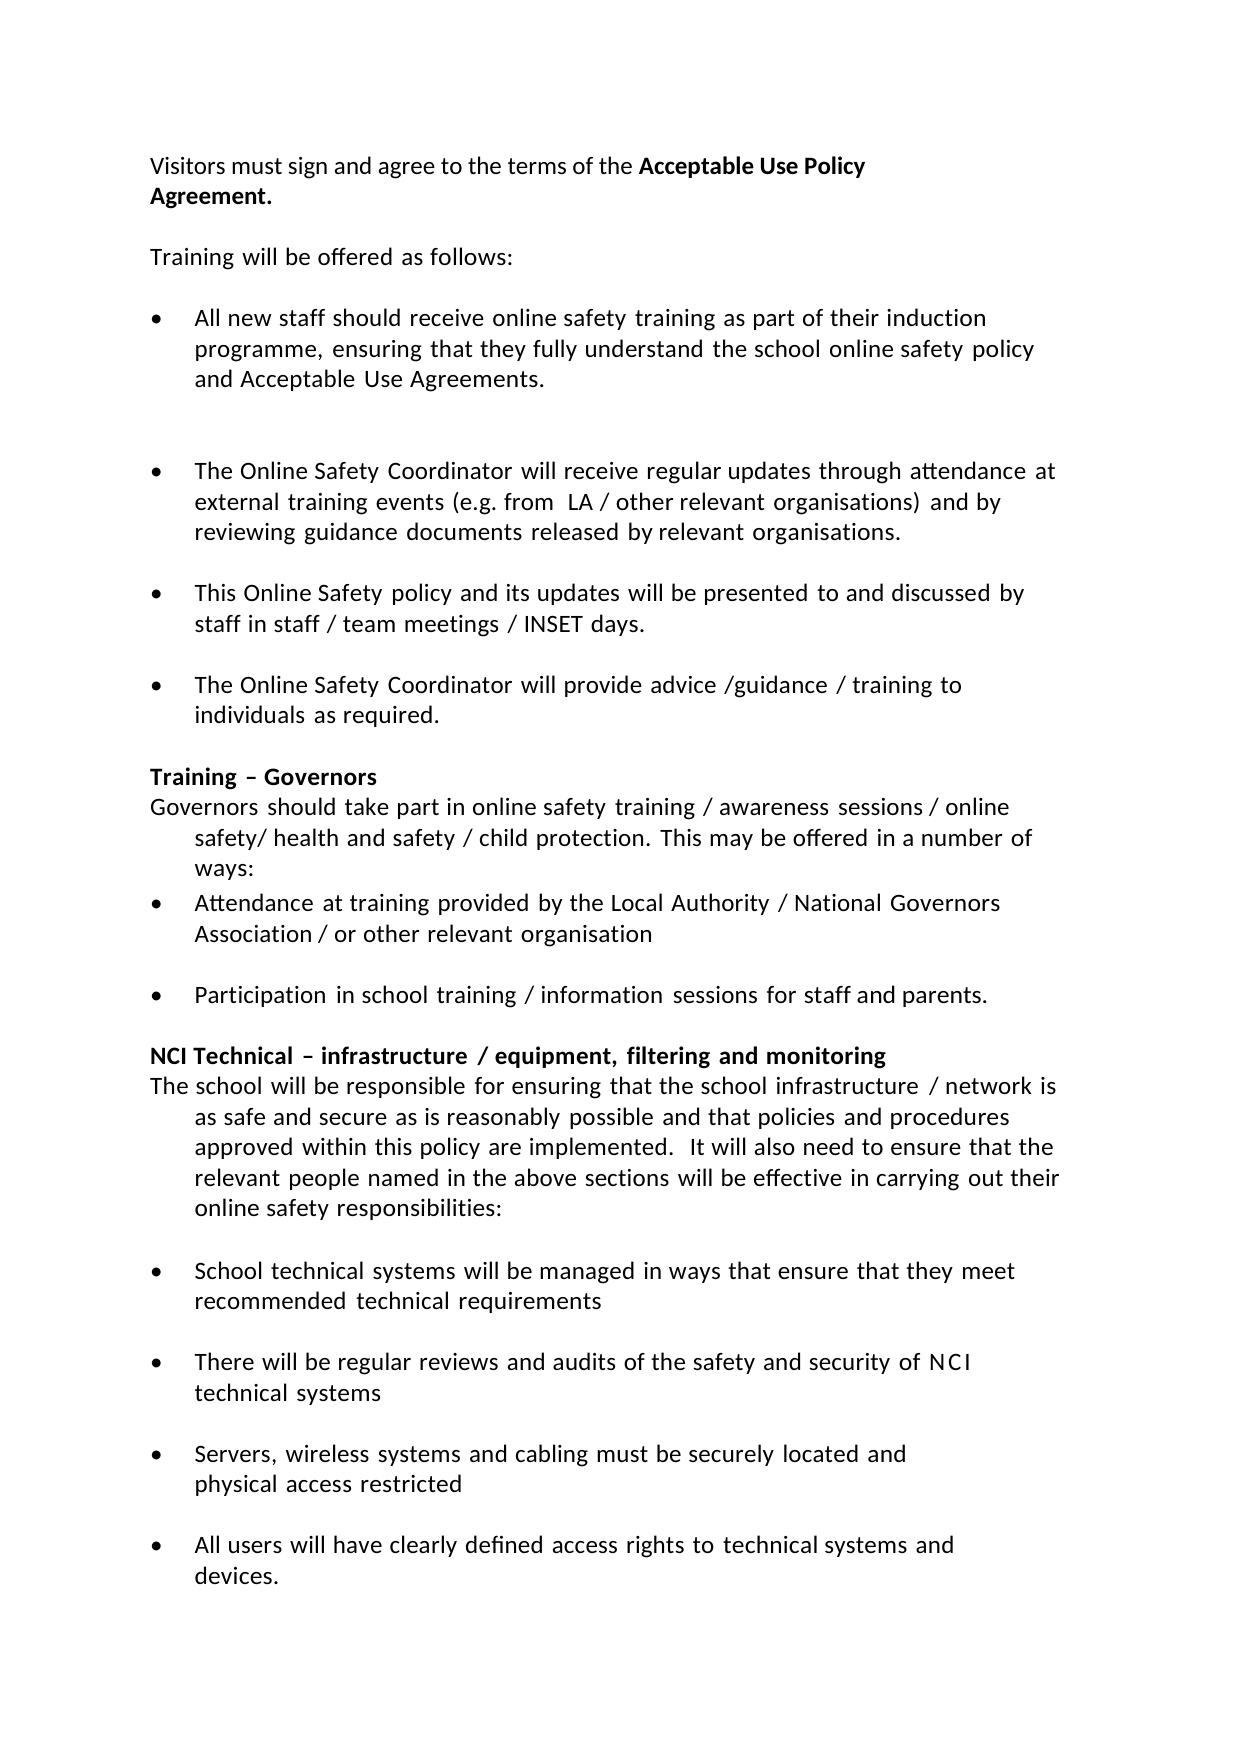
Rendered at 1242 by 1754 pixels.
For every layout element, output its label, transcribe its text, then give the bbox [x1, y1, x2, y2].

text The school will be responsible for ensuring that the school infrastructure / network is as safe and secure as is reasonably possible and that policies and procedures approved within this policy are implemented. It will also need to ensure that the relevant people named in the above sections will be effective in carrying out their online safety responsibilities: [150, 1070, 1071, 1223]
text • There will be regular reviews and audits of the safety and security of NCI technical systems [150, 1346, 1002, 1407]
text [150, 150, 964, 211]
list Attendance at training provided by the Local Authority / National Governors Association / or other relevant organisation [150, 887, 1092, 948]
text • School technical systems will be managed in ways that ensure that they meet recommended technical requirements [150, 1255, 1028, 1316]
text • Servers, wireless systems and cabling must be securely located and physical access restricted [150, 1438, 994, 1499]
list Participation in school training / information sessions for staff and parents. [150, 979, 1092, 1009]
list The Online Safety Coordinator will receive regular updates through attendance at external training events (e.g. from LA / other relevant organisations) and by reviewing guidance documents released by relevant organisations. [150, 455, 1084, 547]
text NCI Technical – infrastructure / equipment, filtering and monitoring [150, 1040, 1092, 1070]
list The Online Safety Coordinator will provide advice /guidance / training to individuals as required. [150, 669, 1057, 730]
text Training – Governors [150, 761, 1092, 791]
text Governors should take part in online safety training / awareness sessions / online safety/ health and safety / child protection. This may be offered in a number of ways: [150, 791, 1068, 883]
list All new staff should receive online safety training as part of their induction programme, ensuring that they fully understand the school online safety policy and Acceptable Use Agreements. [150, 303, 1064, 394]
text • All users will have clearly defined access rights to technical systems and devices. [150, 1529, 1009, 1591]
list This Online Safety policy and its updates will be presented to and discussed by staff in staff / team meetings / INSET days. [150, 577, 1057, 638]
text Training will be offered as follows: [150, 242, 964, 272]
